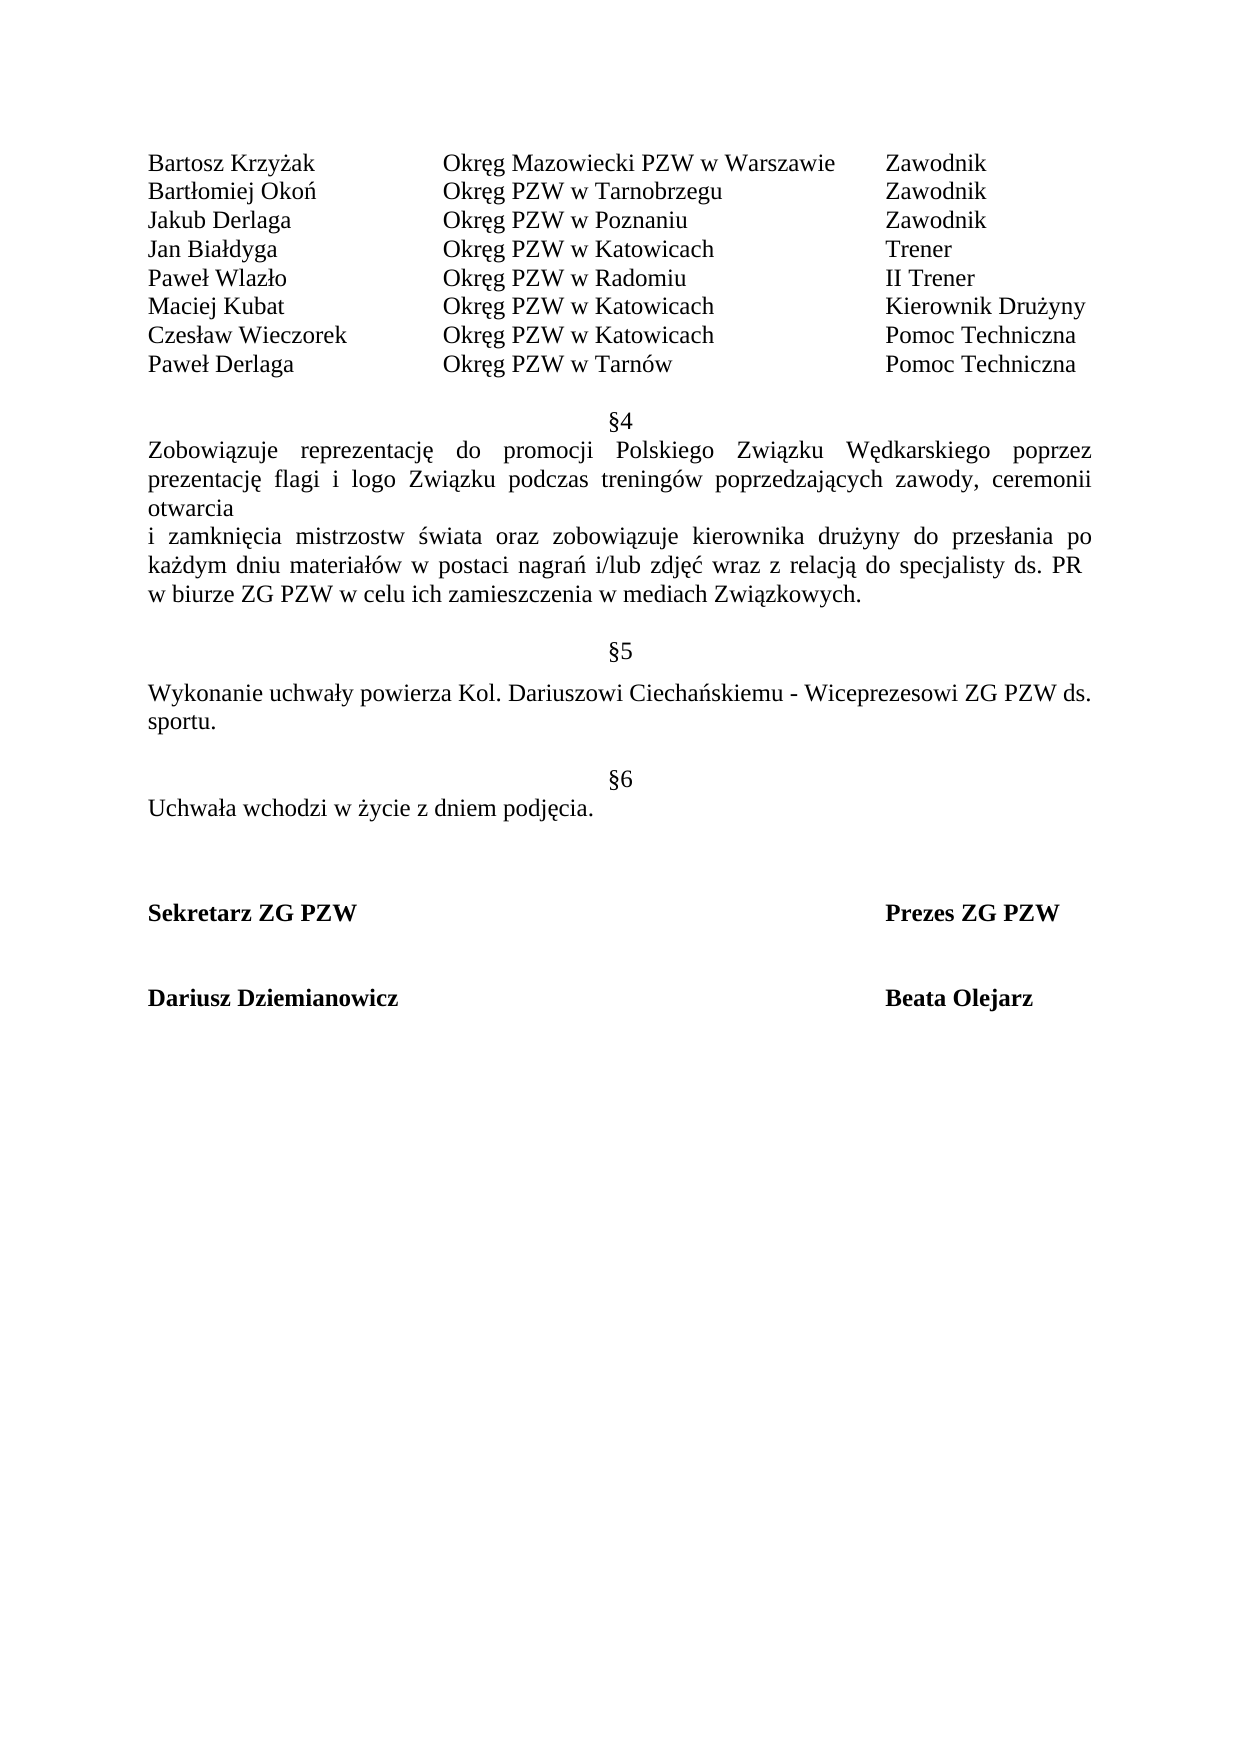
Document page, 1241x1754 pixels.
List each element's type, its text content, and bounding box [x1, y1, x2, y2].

text §5 [148, 636, 1093, 665]
text Jan Białdyga Okręg PZW w Katowicach Trener [148, 234, 1093, 263]
text Uchwała wchodzi w życie z dniem podjęcia. [148, 793, 1093, 821]
text Paweł Wlazło Okręg PZW w Radomiu II Trener [148, 263, 1093, 291]
text §4 [148, 406, 1093, 435]
text Zobowiązuje reprezentację do promocji Polskiego Związku Wędkarskiego poprzez prezentację flagi i logo Związku podczas treningów poprzedzających zawody, ceremonii otwarcia i zamknięcia mistrzostw świata oraz zobowiązuje kierownika drużyny do przesłania po każdym dniu materiałów w postaci nagrań i/lub zdjęć wraz z relacją do specjalisty ds. PR w biurze ZG PZW w celu ich zamieszczenia w mediach Związkowych. [148, 435, 1093, 608]
text Maciej Kubat Okręg PZW w Katowicach Kierownik Drużyny [148, 291, 1093, 320]
text Czesław Wieczorek Okręg PZW w Katowicach Pomoc Techniczna [148, 320, 1093, 349]
text Dariusz Dziemianowicz Beata Olejarz [148, 983, 1093, 1012]
text Jakub Derlaga Okręg PZW w Poznaniu Zawodnik [148, 205, 1093, 234]
text §6 [148, 764, 1093, 793]
text Sekretarz ZG PZW Prezes ZG PZW [148, 898, 1093, 927]
text Paweł Derlaga Okręg PZW w Tarnów Pomoc Techniczna [148, 349, 1093, 378]
text Wykonanie uchwały powierza Kol. Dariuszowi Ciechańskiemu - Wiceprezesowi ZG PZW ds. sportu. [148, 678, 1093, 735]
text Bartosz Krzyżak Okręg Mazowiecki PZW w Warszawie Zawodnik [148, 148, 1093, 176]
text Bartłomiej Okoń Okręg PZW w Tarnobrzegu Zawodnik [148, 176, 1093, 205]
